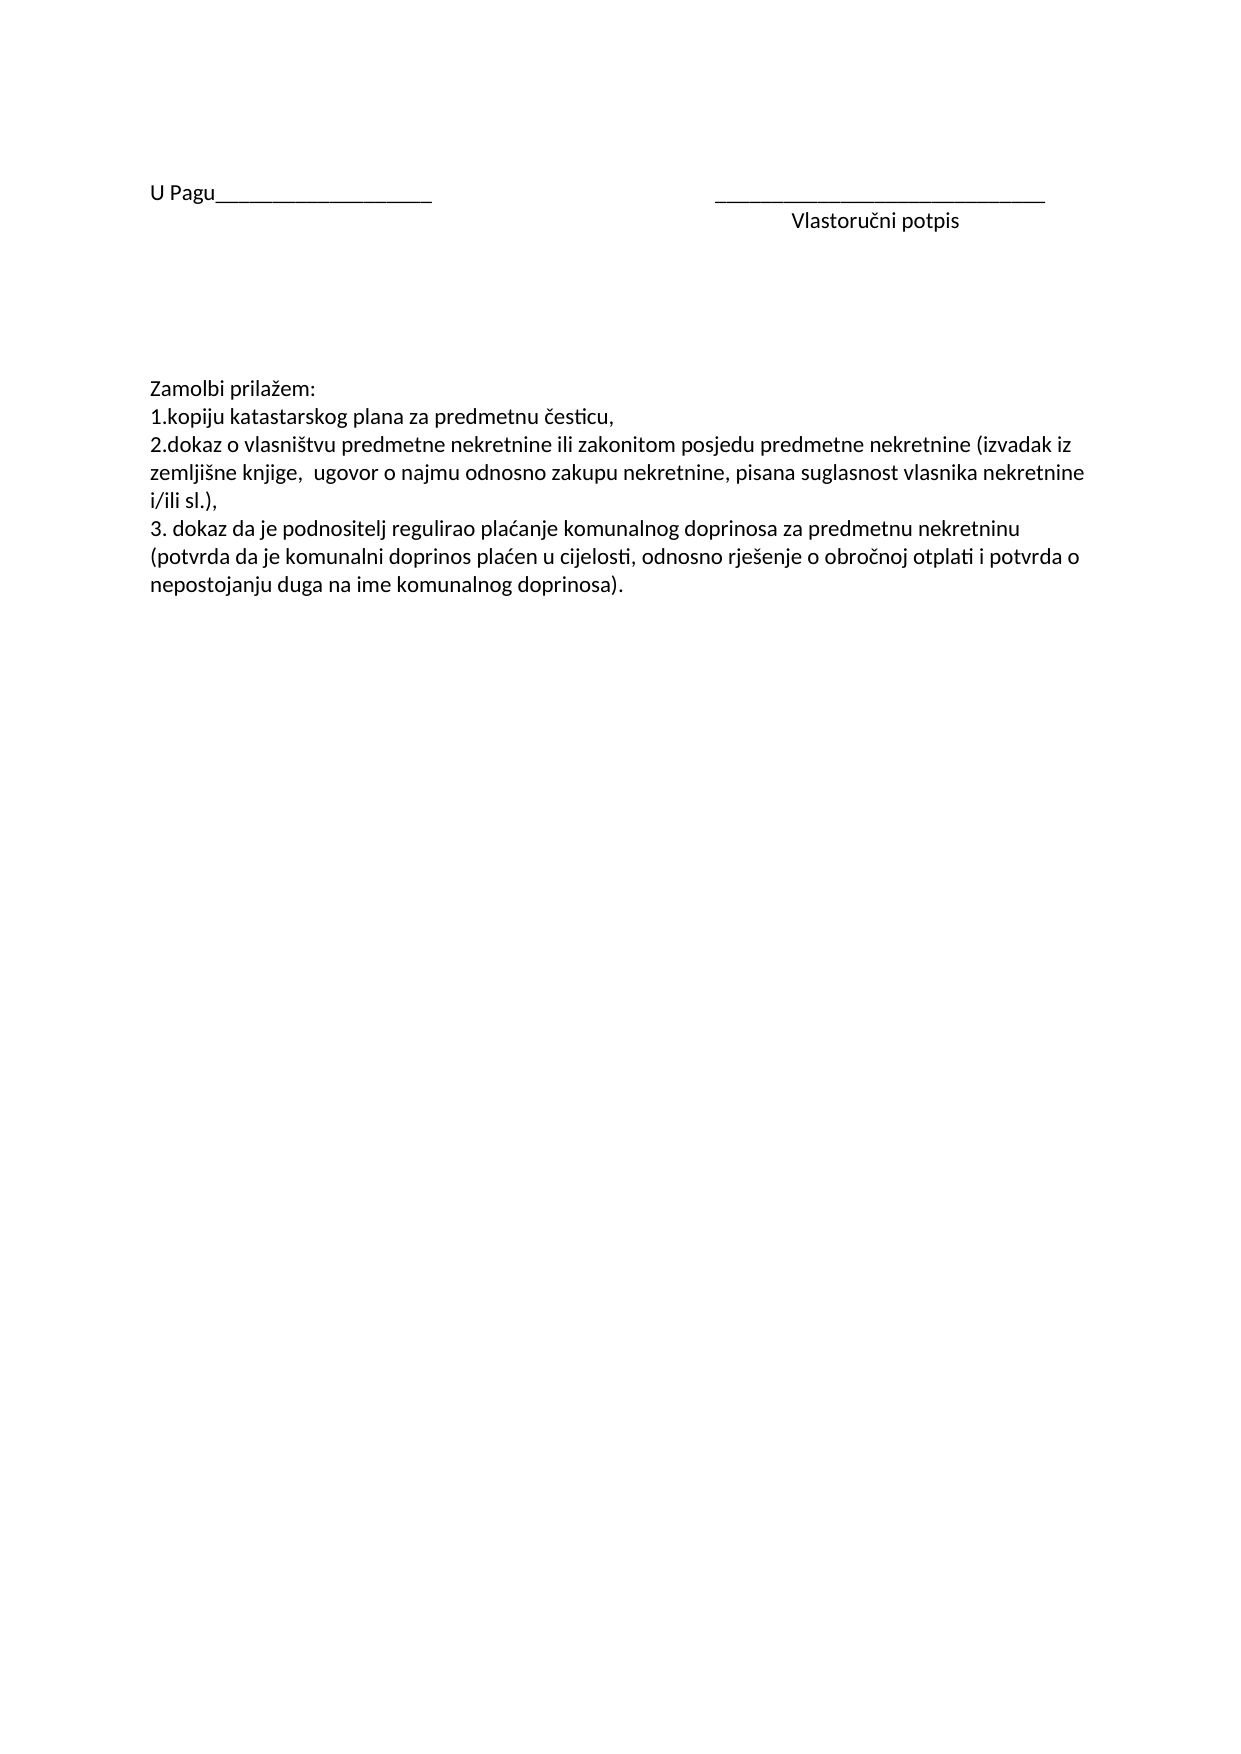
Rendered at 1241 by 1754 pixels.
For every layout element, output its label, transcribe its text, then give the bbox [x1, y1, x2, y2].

text 1.kopiju katastarskog plana za predmetnu česticu, [150, 402, 1090, 430]
text 2.dokaz o vlasništvu predmetne nekretnine ili zakonitom posjedu predmetne nekretnine (izvadak iz zemljišne knjige, ugovor o najmu odnosno zakupu nekretnine, pisana suglasnost vlasnika nekretnine i/ili sl.), [150, 430, 1090, 514]
text U Pagu___________________ _____________________________ [150, 178, 1090, 206]
text Vlastoručni potpis [666, 206, 1090, 234]
text Zamolbi prilažem: [150, 374, 1090, 402]
text 3. dokaz da je podnositelj regulirao plaćanje komunalnog doprinosa za predmetnu nekretninu (potvrda da je komunalni doprinos plaćen u cijelosti, odnosno rješenje o obročnoj otplati i potvrda o nepostojanju duga na ime komunalnog doprinosa). [150, 514, 1090, 598]
